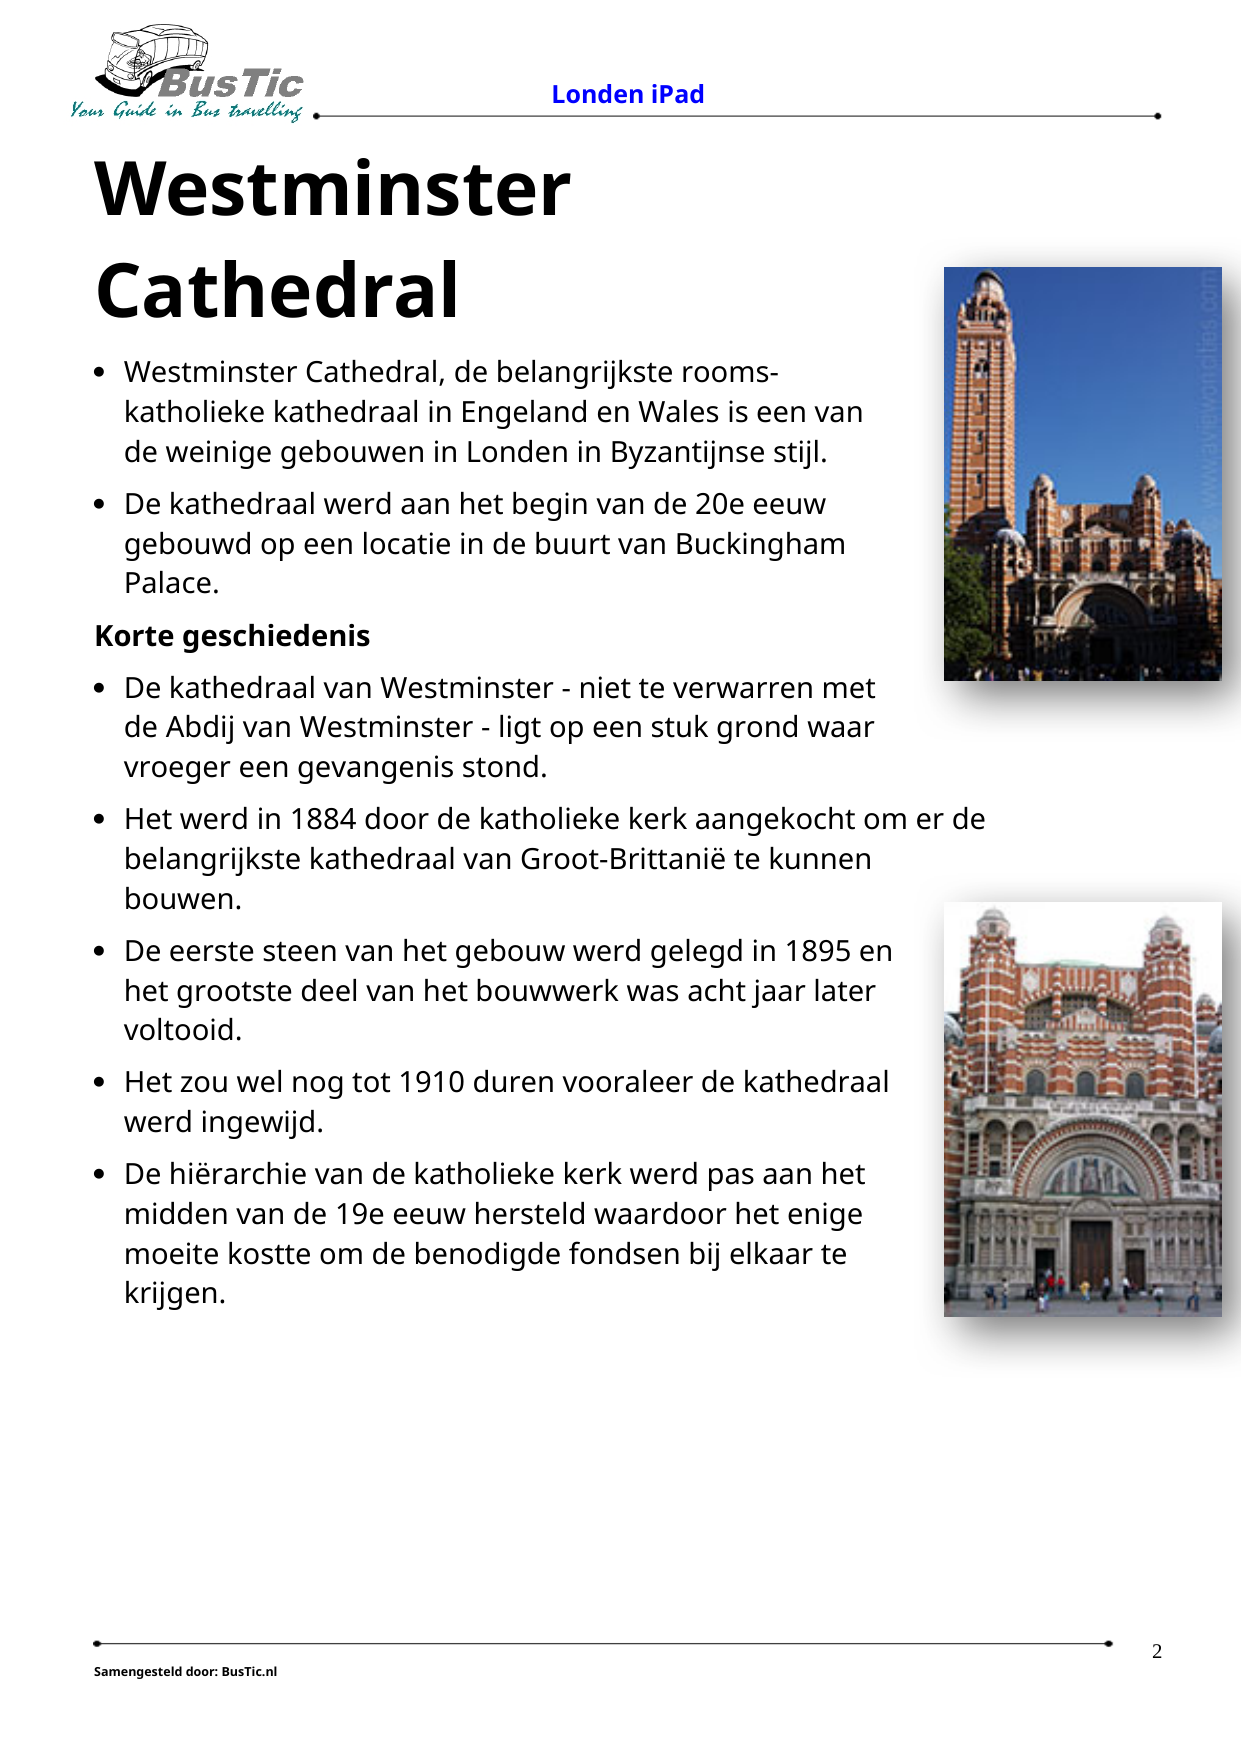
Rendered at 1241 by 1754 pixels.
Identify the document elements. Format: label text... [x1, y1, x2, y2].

list De kathedraal van Westminster - niet te verwarren met de Abdij van Westminster - ligt op een stuk grond waar vroeger een gevangenis stond. [94, 667, 1162, 786]
list Het zou wel nog tot 1910 duren vooraleer de kathedraal werd ingewijd. [94, 1062, 926, 1141]
picture [944, 267, 1222, 681]
text Korte geschiedenis [94, 615, 926, 654]
list Westminster Cathedral, de belangrijkste rooms-katholieke kathedraal in Engeland en Wales is een van de weinige gebouwen in Londen in Byzantijnse stijl. [94, 352, 926, 471]
picture [62, 18, 1163, 125]
text Westminster Cathedral [94, 135, 1162, 339]
list Het werd in 1884 door de katholieke kerk aangekocht om er de belangrijkste kathedraal van Groot-Brittanië te kunnen bouwen. [94, 799, 1162, 918]
list De hiërarchie van de katholieke kerk werd pas aan het midden van de 19e eeuw hersteld waardoor het enige moeite kostte om de benodigde fondsen bij elkaar te krijgen. [94, 1154, 927, 1312]
list De kathedraal werd aan het begin van de 20e eeuw gebouwd op een locatie in de buurt van Buckingham Palace. [94, 483, 926, 602]
picture [944, 902, 1222, 1317]
list De eerste steen van het gebouw werd gelegd in 1895 en het grootste deel van het bouwwerk was acht jaar later voltooid. [94, 930, 929, 1049]
picture [93, 1638, 1115, 1651]
